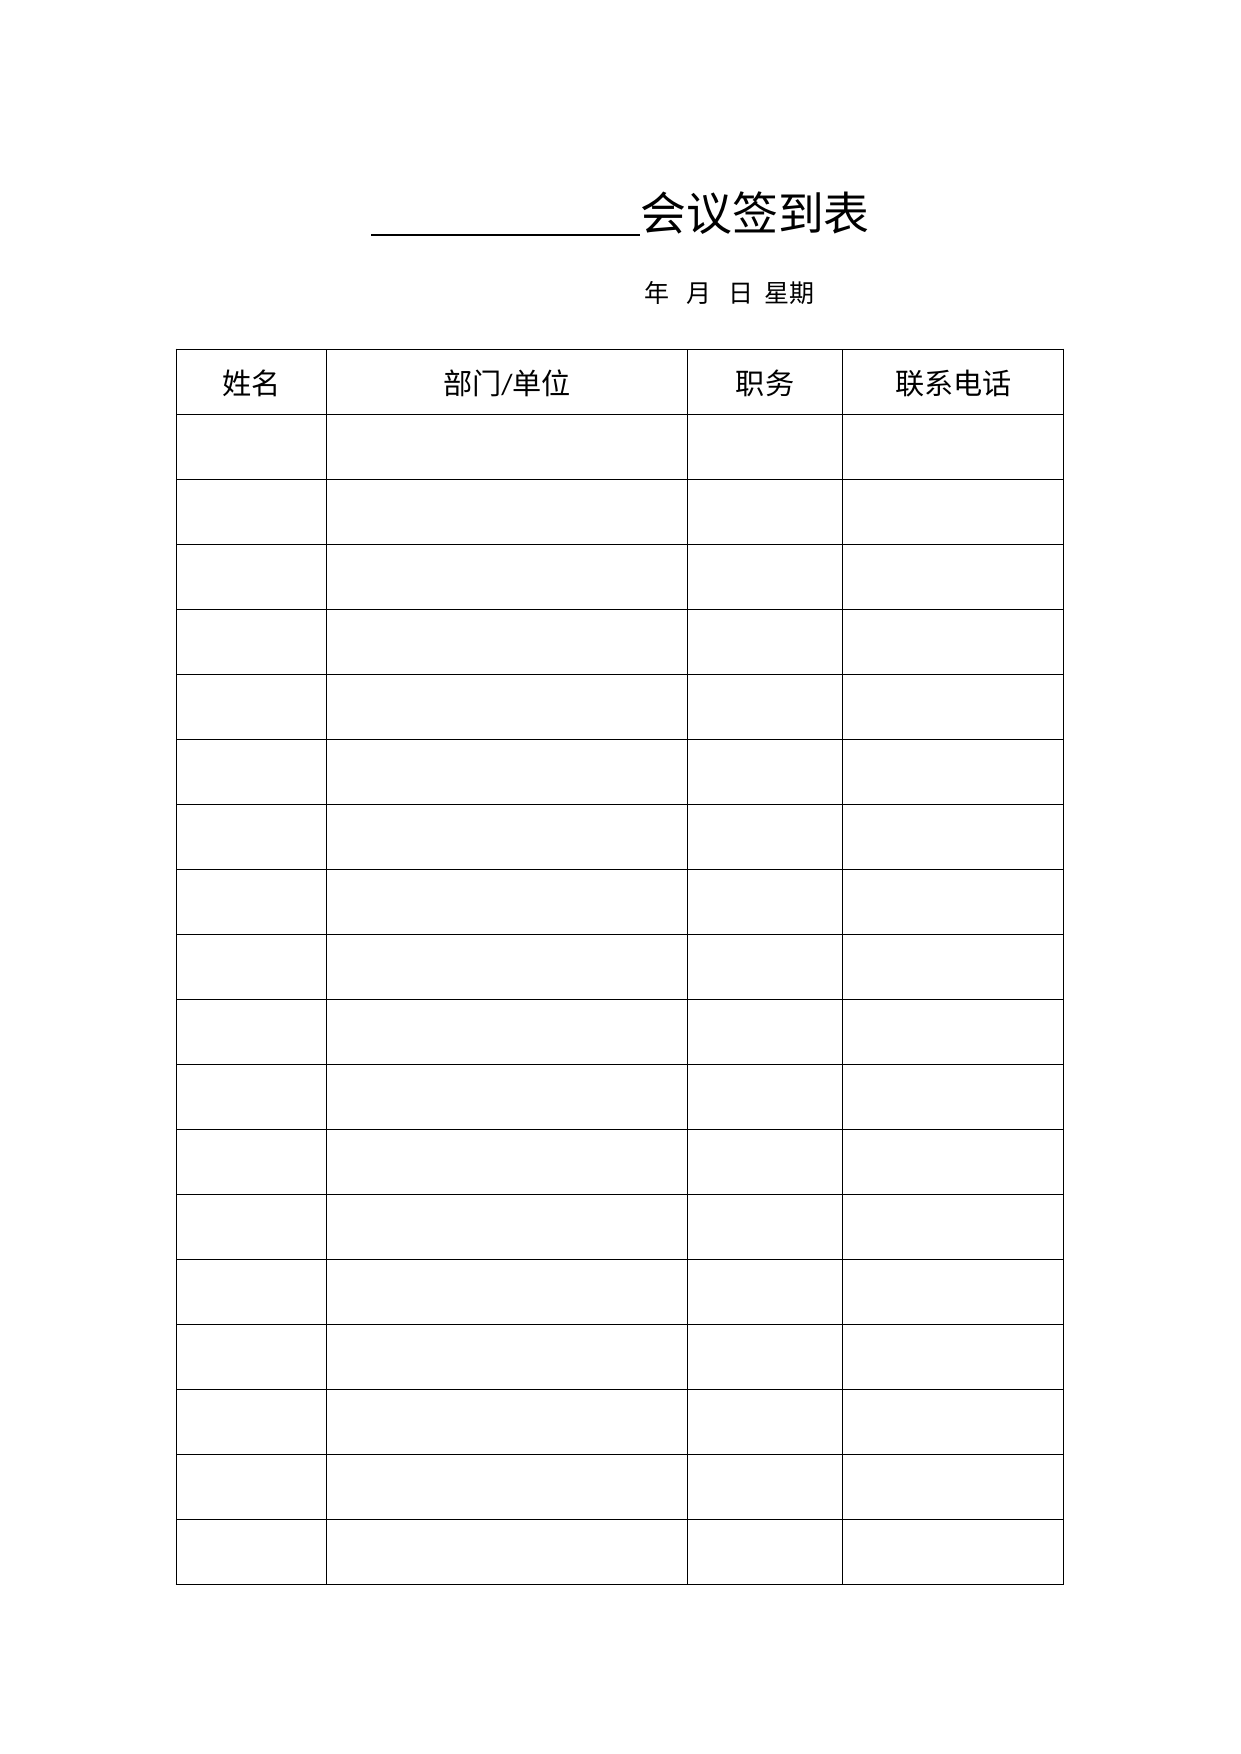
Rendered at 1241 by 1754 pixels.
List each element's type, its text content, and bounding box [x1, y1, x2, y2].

table_cell [688, 1195, 842, 1258]
table_header 部门/单位 [327, 350, 687, 413]
table_cell [177, 740, 326, 803]
table_cell [177, 1520, 326, 1583]
table_cell [843, 480, 1063, 543]
table_cell [327, 545, 687, 608]
table_cell [688, 1130, 842, 1193]
table_cell [688, 1065, 842, 1128]
table_cell [327, 740, 687, 803]
table_cell [177, 935, 326, 998]
table_cell [327, 675, 687, 738]
text 年 月 日 星期 [187, 259, 1053, 324]
table_cell [177, 1455, 326, 1518]
table_cell [843, 1455, 1063, 1518]
table_cell [843, 740, 1063, 803]
table_cell [177, 1325, 326, 1388]
table_cell [327, 935, 687, 998]
table_cell [177, 870, 326, 933]
table_cell [843, 1520, 1063, 1583]
table_cell [327, 870, 687, 933]
table_cell [177, 610, 326, 673]
table_cell [177, 1195, 326, 1258]
table_cell [688, 1000, 842, 1063]
table_cell [688, 1390, 842, 1453]
table_cell [688, 935, 842, 998]
table_cell [177, 675, 326, 738]
table_cell [688, 1520, 842, 1583]
table_cell [843, 805, 1063, 868]
table_cell [177, 545, 326, 608]
table_header 联系电话 [843, 350, 1063, 413]
table_cell [843, 675, 1063, 738]
table_cell [177, 480, 326, 543]
table_cell [327, 415, 687, 478]
table_cell [327, 1260, 687, 1323]
table_cell [177, 1390, 326, 1453]
table_cell [843, 1130, 1063, 1193]
table_cell [327, 1065, 687, 1128]
table_header 姓名 [177, 350, 326, 413]
table_cell [177, 415, 326, 478]
table_cell [843, 870, 1063, 933]
table_cell [327, 480, 687, 543]
table_cell [843, 1195, 1063, 1258]
text 会议签到表 [187, 162, 1053, 259]
table_cell [843, 610, 1063, 673]
table_cell [688, 1455, 842, 1518]
table_cell [327, 805, 687, 868]
table_cell [688, 740, 842, 803]
table_cell [177, 1000, 326, 1063]
table_cell [843, 1260, 1063, 1323]
table_cell [843, 1000, 1063, 1063]
table_cell [327, 1195, 687, 1258]
table_cell [843, 1390, 1063, 1453]
table_cell [327, 610, 687, 673]
table_cell [843, 935, 1063, 998]
table_cell [843, 1065, 1063, 1128]
table_cell [327, 1455, 687, 1518]
table_cell [327, 1325, 687, 1388]
table_cell [177, 1260, 326, 1323]
table_cell [327, 1520, 687, 1583]
table_cell [327, 1390, 687, 1453]
table_cell [688, 870, 842, 933]
table_cell [327, 1000, 687, 1063]
table_cell [688, 545, 842, 608]
table_cell [177, 1130, 326, 1193]
table_cell [688, 675, 842, 738]
table_header 职务 [688, 350, 842, 413]
table_cell [688, 805, 842, 868]
table_cell [177, 1065, 326, 1128]
table_cell [327, 1130, 687, 1193]
table_cell [843, 545, 1063, 608]
table_cell [688, 1260, 842, 1323]
table_cell [688, 1325, 842, 1388]
table_cell [688, 610, 842, 673]
table_cell [688, 480, 842, 543]
table_cell [177, 805, 326, 868]
table_cell [843, 415, 1063, 478]
table_cell [688, 415, 842, 478]
table_cell [843, 1325, 1063, 1388]
